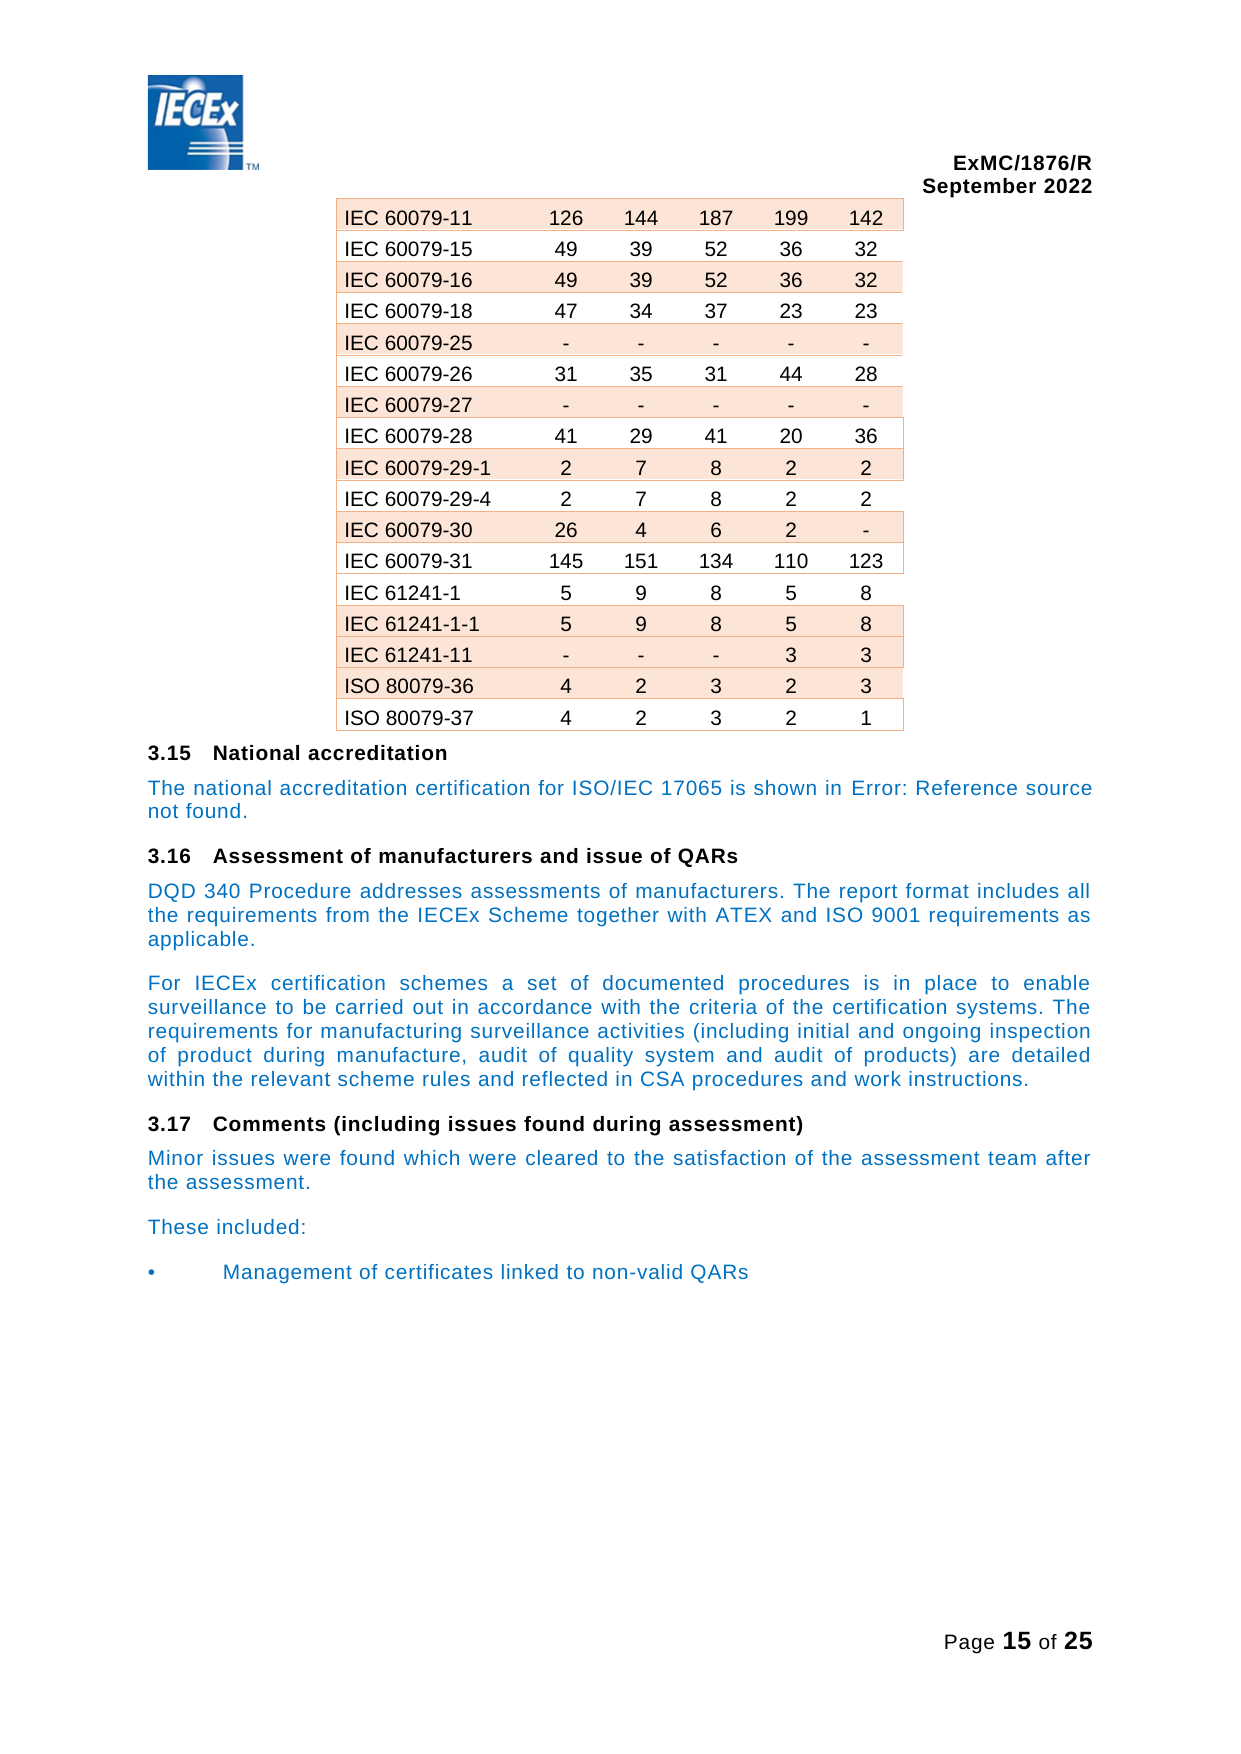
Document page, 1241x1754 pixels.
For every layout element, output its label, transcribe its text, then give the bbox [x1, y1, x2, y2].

table_cell - [528, 637, 603, 667]
table_cell IEC 60079-29-1 [337, 449, 528, 479]
table_cell - [828, 512, 903, 542]
table_cell 2 [753, 699, 828, 729]
table_cell 26 [528, 512, 603, 542]
table_cell 34 [603, 293, 678, 323]
table_cell 2 [753, 668, 828, 698]
table_cell 9 [603, 574, 678, 604]
table_cell IEC 60079-26 [337, 356, 528, 386]
table_cell 2 [828, 481, 903, 511]
list Comments (including issues found during assessment) [148, 1112, 1092, 1136]
table_cell - [528, 387, 603, 417]
table_cell 8 [678, 606, 753, 636]
table_cell 110 [753, 543, 828, 573]
table_cell 3 [678, 668, 753, 698]
table_cell 8 [678, 481, 753, 511]
table_cell 123 [828, 543, 903, 573]
table_cell 36 [753, 262, 828, 292]
table_cell ISO 80079-36 [337, 668, 528, 698]
table_cell 39 [603, 231, 678, 261]
table_cell 37 [678, 293, 753, 323]
table_cell - [603, 637, 678, 667]
table_cell 1 [828, 699, 903, 729]
table_cell 49 [528, 262, 603, 292]
table_cell 6 [678, 512, 753, 542]
table_cell 8 [828, 606, 903, 636]
table_cell 151 [603, 543, 678, 573]
table_cell IEC 60079-28 [337, 418, 528, 448]
table_cell 199 [753, 199, 828, 229]
table_cell 44 [753, 356, 828, 386]
table_cell 3 [753, 637, 828, 667]
table_cell 3 [678, 699, 753, 729]
table_cell 32 [828, 231, 903, 261]
table_cell 3 [828, 668, 903, 698]
table_cell 4 [603, 512, 678, 542]
list Assessment of manufacturers and issue of QARs [148, 844, 1092, 868]
table_cell 126 [528, 199, 603, 229]
table_cell - [828, 323, 903, 354]
table_cell 145 [528, 543, 603, 573]
table_cell 20 [753, 418, 828, 448]
table_cell 8 [678, 449, 753, 479]
table_cell IEC 60079-29-4 [337, 481, 528, 511]
table_cell 52 [678, 262, 753, 292]
text DQD 340 Procedure addresses assessments of manufacturers. The report format includes all the requirements from the IECEx Scheme together with ATEX and ISO 9001 requirements as applicable. [148, 878, 1092, 950]
text These included: [148, 1215, 1092, 1239]
table_cell IEC 61241-11 [337, 637, 528, 667]
table_cell 49 [528, 231, 603, 261]
table_cell 28 [828, 355, 903, 386]
table_cell 52 [678, 231, 753, 261]
table_cell 2 [828, 449, 903, 479]
table_cell 142 [828, 199, 903, 229]
table_cell - [678, 324, 753, 354]
table_cell 7 [603, 481, 678, 511]
table_cell - [528, 324, 603, 354]
table_cell 4 [528, 699, 603, 729]
table_cell IEC 60079-11 [337, 199, 528, 229]
table_cell 47 [528, 293, 603, 323]
table_cell - [603, 324, 678, 354]
table_cell 5 [753, 606, 828, 636]
table_cell 4 [528, 668, 603, 698]
table_cell 187 [678, 199, 753, 229]
table_cell IEC 60079-30 [337, 512, 528, 542]
table_cell IEC 60079-27 [337, 387, 528, 417]
table_cell 5 [528, 574, 603, 604]
table_cell 31 [678, 356, 753, 386]
table_cell 35 [603, 356, 678, 386]
table_cell 36 [753, 231, 828, 261]
text • Management of certificates linked to non-valid QARs [148, 1260, 1092, 1284]
table_cell 5 [528, 606, 603, 636]
table_cell 2 [528, 481, 603, 511]
table_cell 9 [603, 606, 678, 636]
table_cell IEC 61241-1-1 [337, 606, 528, 636]
table_cell 2 [753, 449, 828, 479]
list National accreditation [148, 741, 1092, 765]
table_cell IEC 60079-18 [337, 293, 528, 323]
table_cell 2 [753, 481, 828, 511]
table_cell 2 [753, 512, 828, 542]
table_cell 36 [828, 418, 903, 448]
table_cell IEC 60079-16 [337, 262, 528, 292]
table_cell 144 [603, 199, 678, 229]
table_cell 32 [828, 261, 903, 292]
table_cell - [753, 324, 828, 354]
text For IECEx certification schemes a set of documented procedures is in place to enable surveillance to be carried out in accordance with the criteria of the certification systems. The requirements for manufacturing surveillance activities (including initial and ongoing inspection of product during manufacture, audit of quality system and audit of products) are detailed within the relevant scheme rules and reflected in CSA procedures and work instructions. [148, 971, 1092, 1091]
table_cell 41 [528, 418, 603, 448]
table_cell 29 [603, 418, 678, 448]
table_cell 7 [603, 449, 678, 479]
table_cell 2 [528, 449, 603, 479]
table_cell IEC 60079-25 [337, 324, 528, 354]
table_cell 3 [828, 637, 903, 667]
table_cell IEC 60079-15 [337, 231, 528, 261]
table_cell - [753, 387, 828, 417]
table_cell 2 [603, 668, 678, 698]
table_cell 39 [603, 262, 678, 292]
table_cell ISO 80079-37 [337, 699, 528, 729]
table_cell 23 [753, 293, 828, 323]
text Minor issues were found which were cleared to the satisfaction of the assessment team after the assessment. [148, 1146, 1092, 1194]
table_cell - [678, 387, 753, 417]
table_cell - [678, 637, 753, 667]
table_cell - [828, 386, 903, 417]
table_cell 2 [603, 699, 678, 729]
table_cell 31 [528, 356, 603, 386]
table_cell 41 [678, 418, 753, 448]
table_cell 134 [678, 543, 753, 573]
table_cell 8 [678, 574, 753, 604]
picture [147, 75, 259, 170]
table_cell 23 [828, 292, 903, 323]
table_cell IEC 60079-31 [337, 543, 528, 573]
table_cell 5 [753, 574, 828, 604]
table_cell - [603, 387, 678, 417]
table_cell IEC 61241-1 [337, 574, 528, 604]
table_cell 8 [828, 574, 903, 604]
